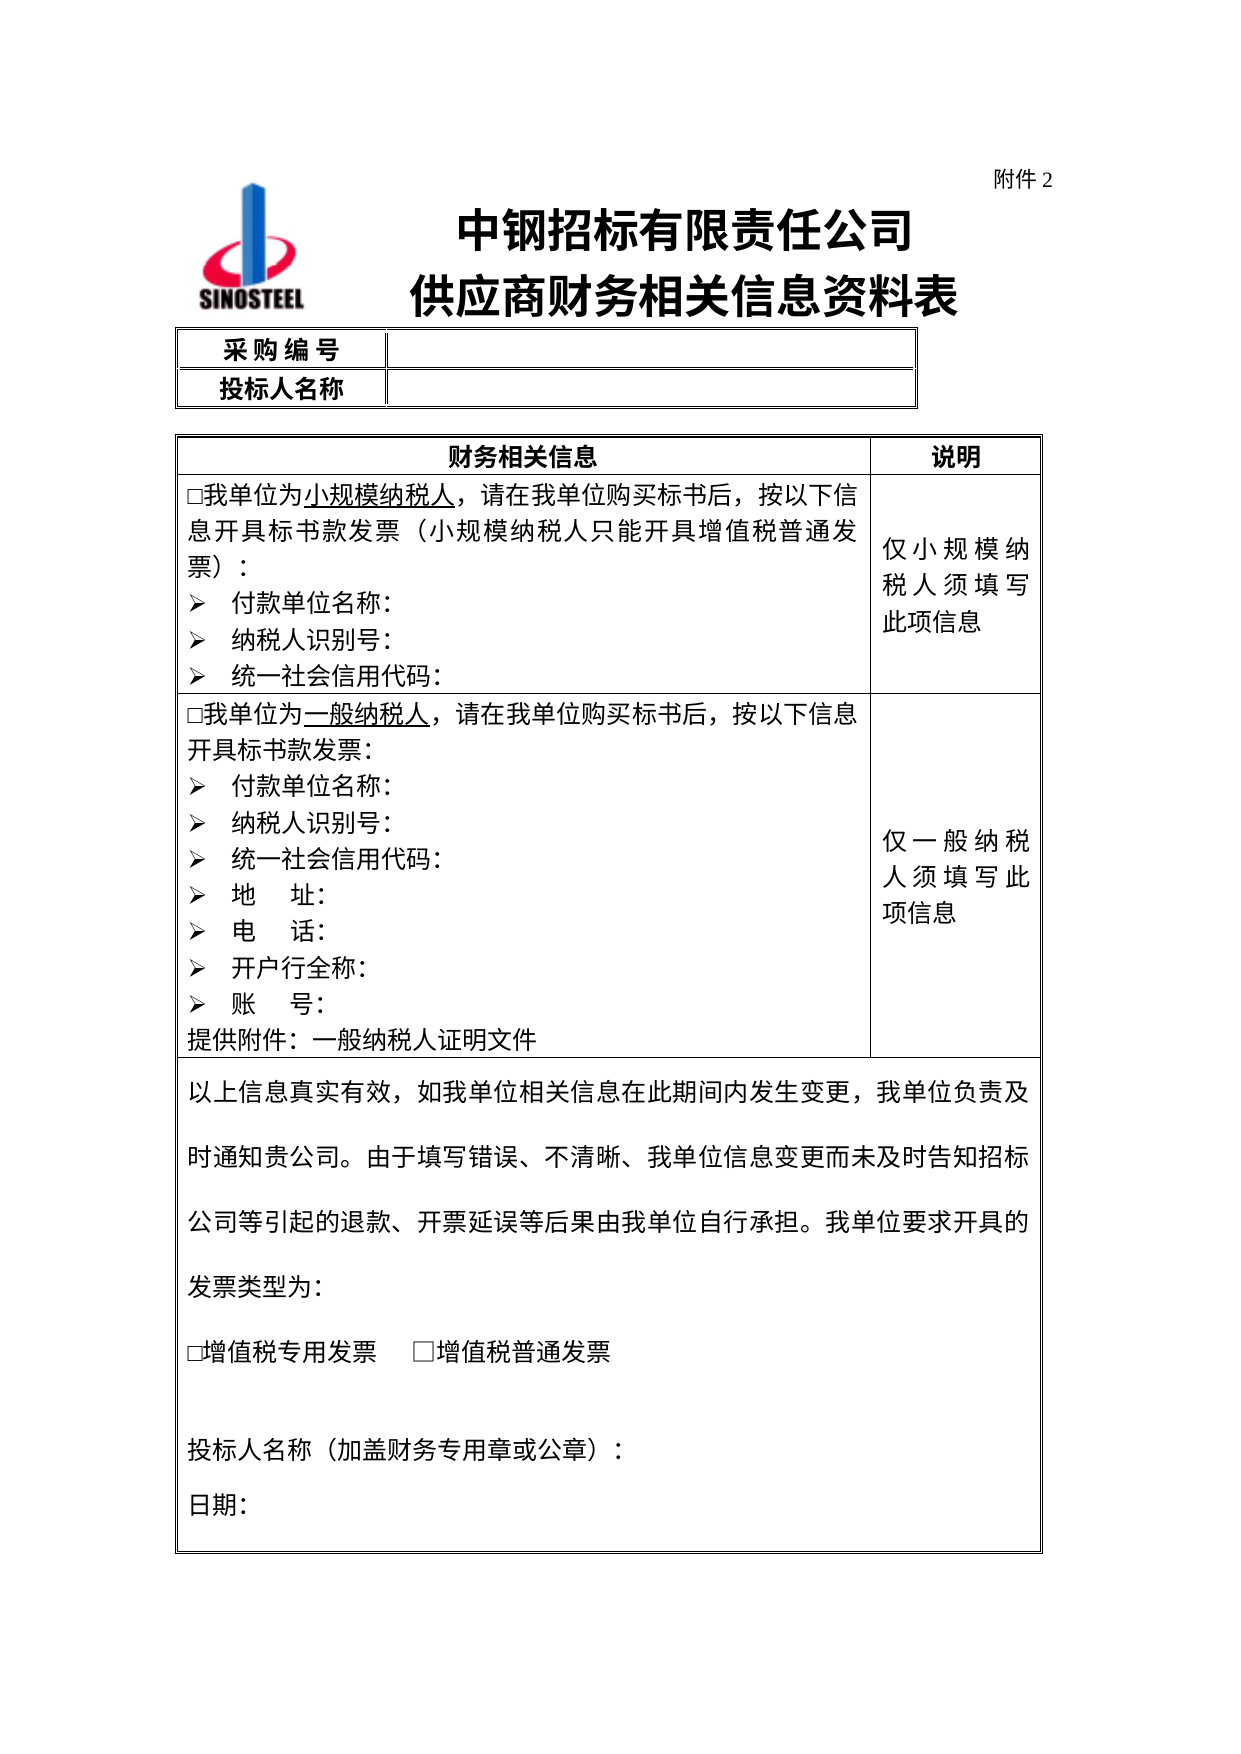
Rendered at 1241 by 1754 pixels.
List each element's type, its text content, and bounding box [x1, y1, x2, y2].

text 供应商财务相关信息资料表 [187, 261, 1053, 327]
table_cell 投标人名称 [178, 367, 386, 406]
table_cell 以上信息真实有效，如我单位相关信息在此期间内发生变更，我单位负责及时通知贵公司。由于填写错误、不清晰、我单位信息变更而未及时告知招标公司等引起的退款、开票延误等后果由我单位自行承担。我单位要求开具的发票类型为： □增值税专用发票 □增值税普通发票 投标人名称（加盖财务专用章或公章）： 日期： [178, 1058, 1040, 1551]
text 附件2 [317, 162, 1053, 194]
table_cell 仅一般纳税人须填写此项信息 [871, 694, 1040, 1057]
table_cell □我单位为一般纳税人，请在我单位购买标书后，按以下信息开具标书款发票： 付款单位名称： 纳税人识别号： 统一社会信用代码： 地 址： 电 话： 开户行全称： 账 号： 提供附件：一般纳税人证明文件 [178, 694, 870, 1057]
table_header 说明 [871, 438, 1040, 474]
table_cell □我单位为小规模纳税人，请在我单位购买标书后，按以下信息开具标书款发票（小规模纳税人只能开具增值税普通发票）： 付款单位名称： 纳税人识别号： 统一社会信用代码： [178, 475, 870, 693]
table_header 财务相关信息 [178, 438, 870, 474]
text 中钢招标有限责任公司 [317, 194, 1053, 261]
table_cell [386, 367, 915, 406]
table_header [386, 330, 915, 367]
table_cell 仅小规模纳税人须填写此项信息 [871, 475, 1040, 693]
table_header 采 购 编 号 [178, 330, 386, 367]
